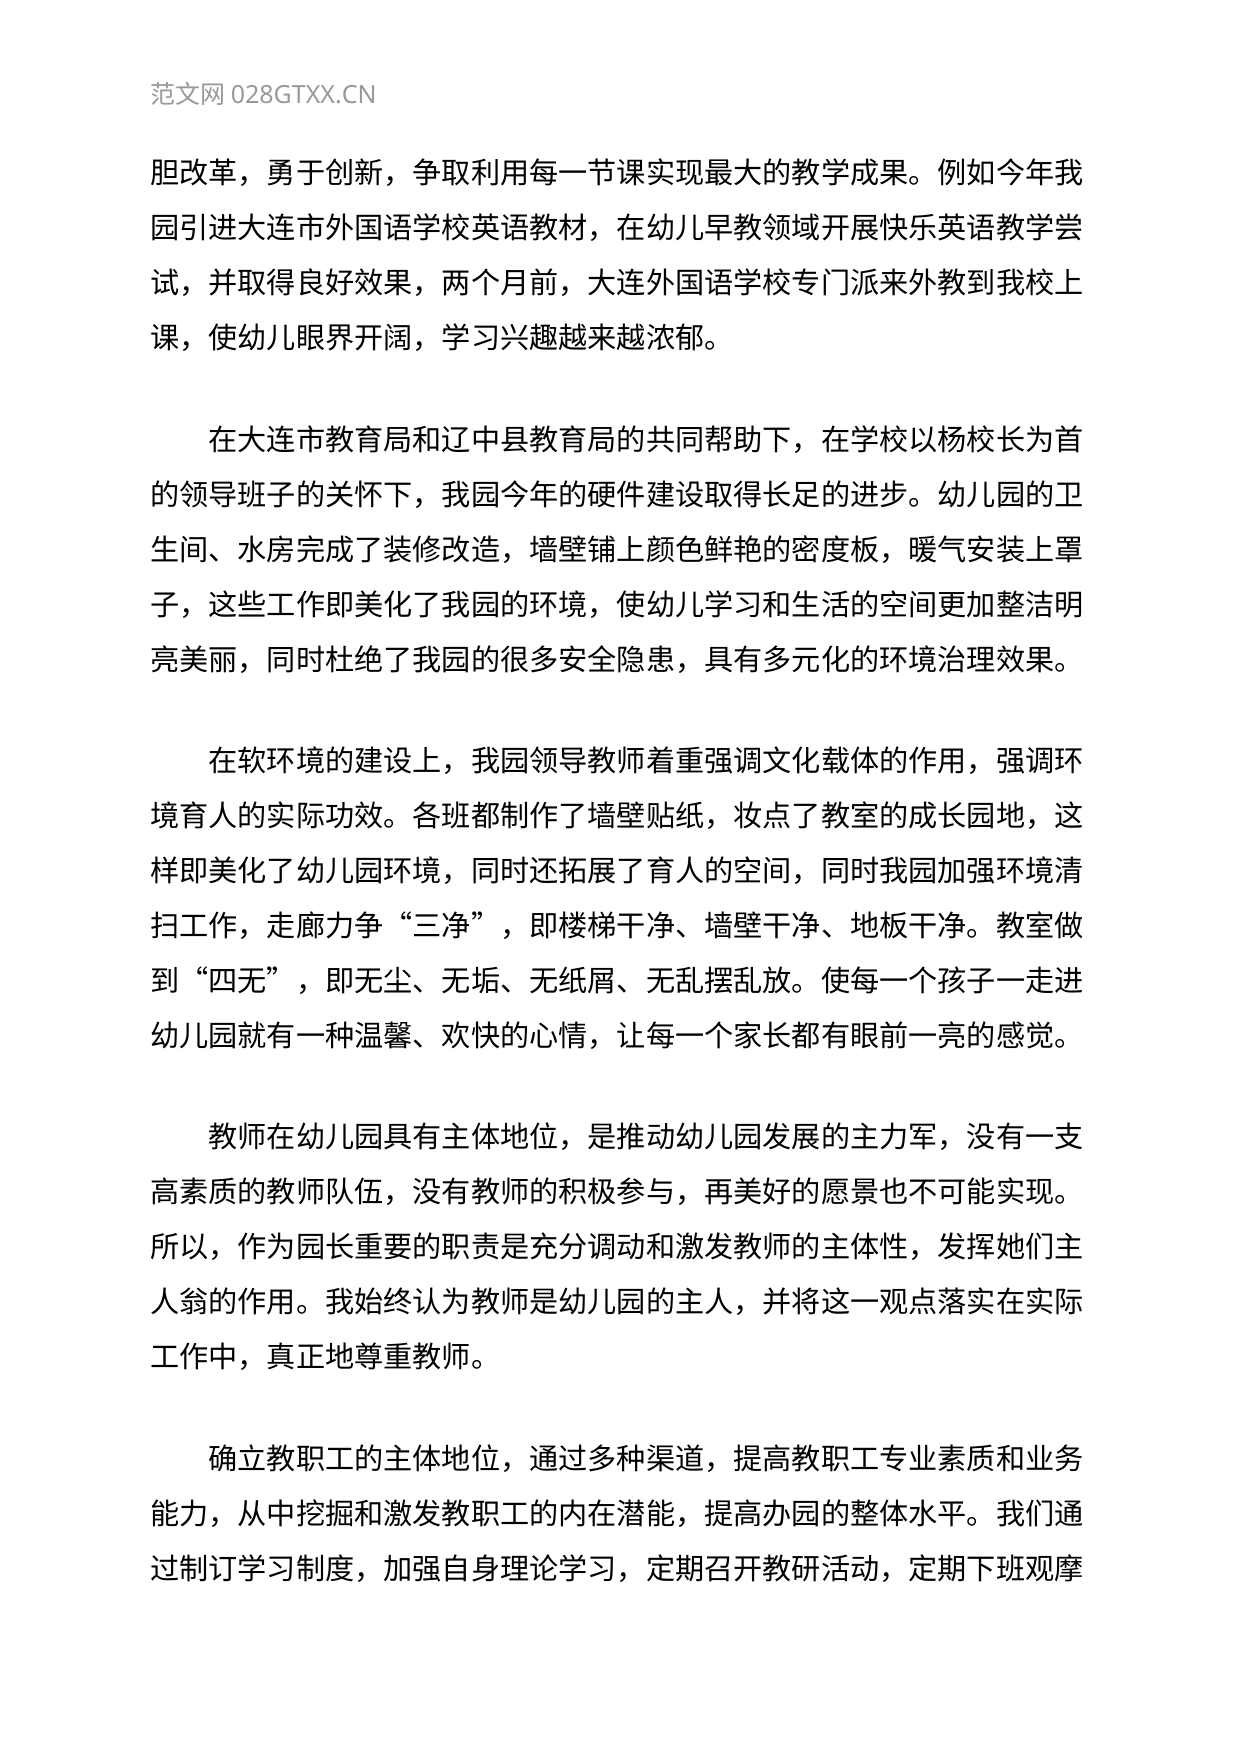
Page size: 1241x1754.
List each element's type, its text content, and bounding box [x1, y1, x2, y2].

text 在软环境的建设上，我园领导教师着重强调文化载体的作用，强调环境育人的实际功效。各班都制作了墙壁贴纸，妆点了教室的成长园地，这样即美化了幼儿园环境，同时还拓展了育人的空间，同时我园加强环境清扫工作，走廊力争“三净”，即楼梯干净、墙壁干净、地板干净。教室做到“四无”，即无尘、无垢、无纸屑、无乱摆乱放。使每一个孩子一走进幼儿园就有一种温馨、欢快的心情，让每一个家长都有眼前一亮的感觉。 [150, 738, 1090, 1054]
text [150, 1435, 1090, 1587]
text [150, 150, 1090, 357]
text 教师在幼儿园具有主体地位，是推动幼儿园发展的主力军，没有一支高素质的教师队伍，没有教师的积极参与，再美好的愿景也不可能实现。所以，作为园长重要的职责是充分调动和激发教师的主体性，发挥她们主人翁的作用。我始终认为教师是幼儿园的主人，并将这一观点落实在实际工作中，真正地尊重教师。 [150, 1114, 1090, 1376]
text 在大连市教育局和辽中县教育局的共同帮助下，在学校以杨校长为首的领导班子的关怀下，我园今年的硬件建设取得长足的进步。幼儿园的卫生间、水房完成了装修改造，墙壁铺上颜色鲜艳的密度板，暖气安装上罩子，这些工作即美化了我园的环境，使幼儿学习和生活的空间更加整洁明亮美丽，同时杜绝了我园的很多安全隐患，具有多元化的环境治理效果。 [150, 416, 1090, 678]
